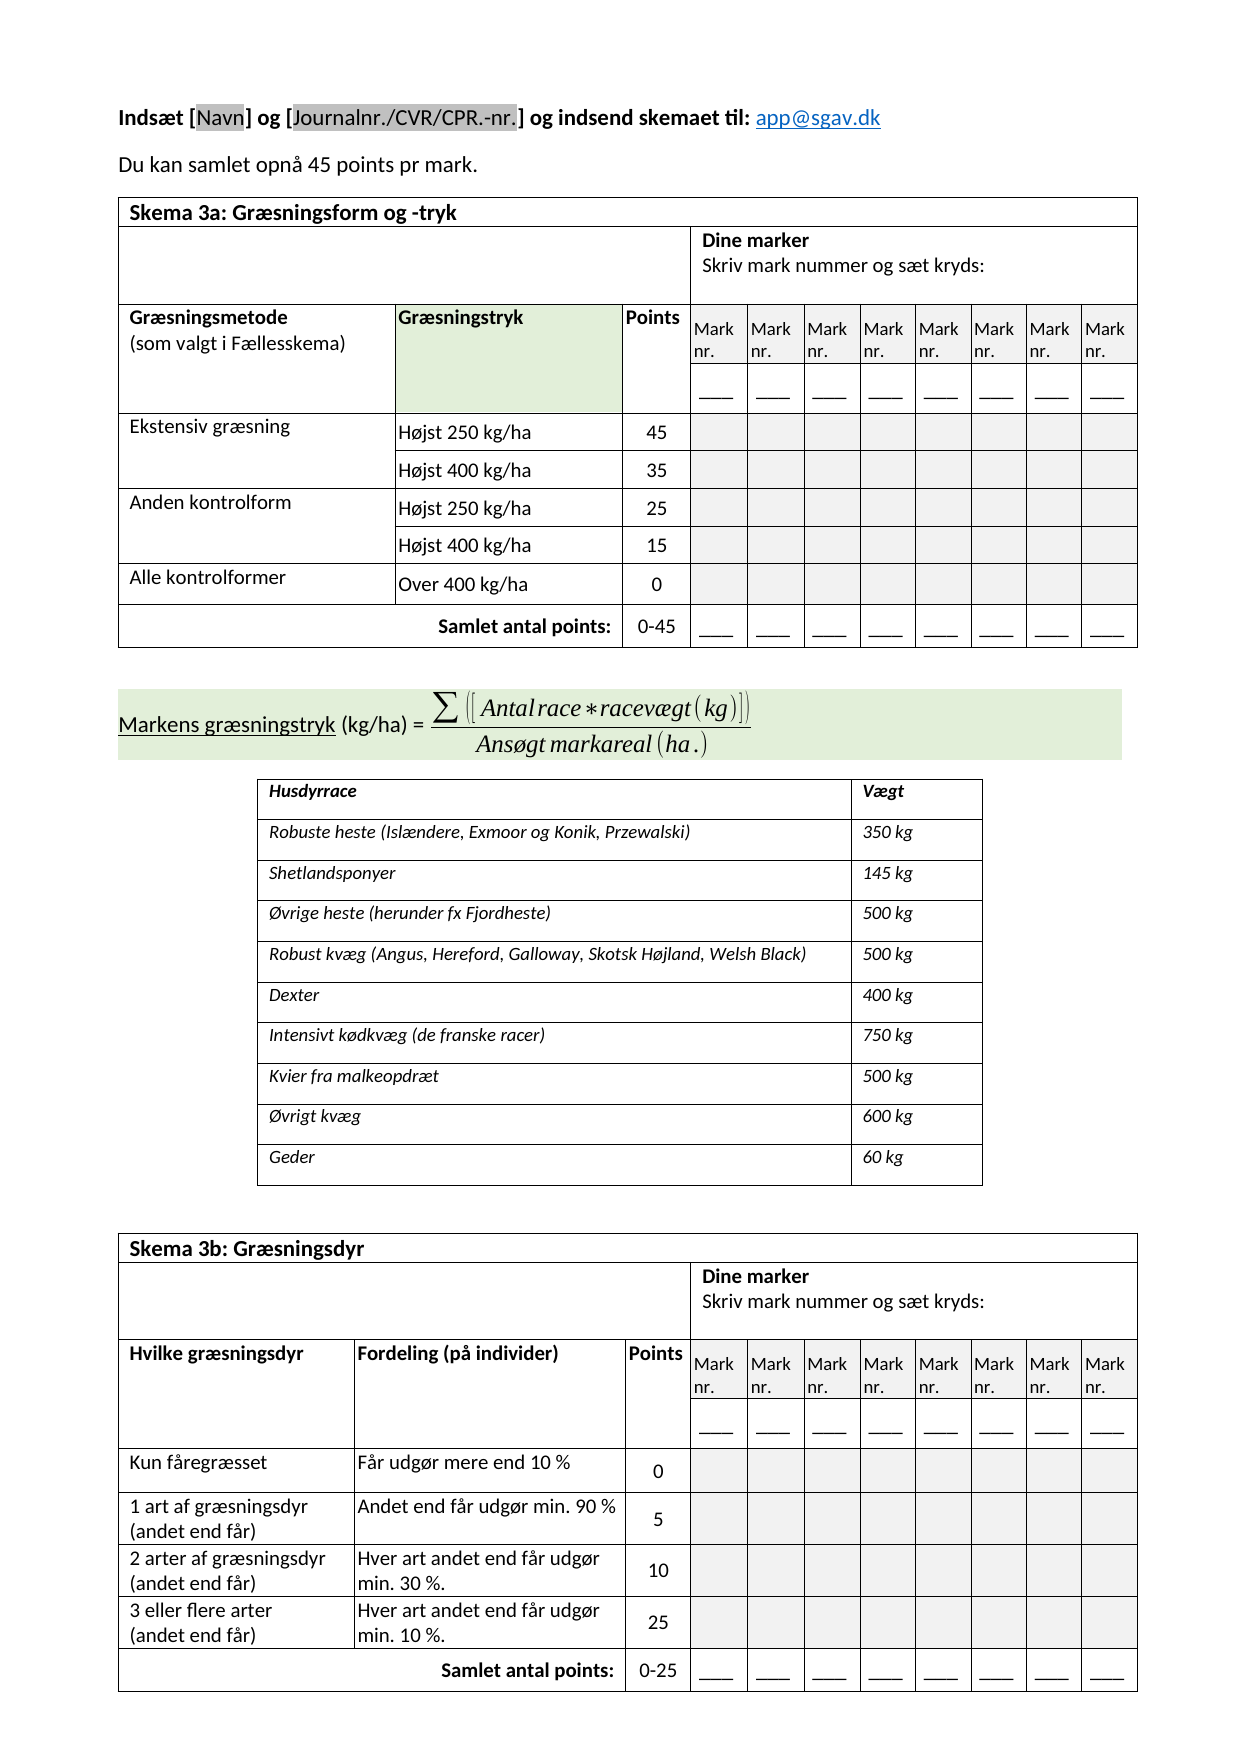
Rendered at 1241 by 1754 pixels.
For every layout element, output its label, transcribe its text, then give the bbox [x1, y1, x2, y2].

table_cell Dine marker Skriv mark nummer og sæt kryds: [691, 227, 1137, 303]
table_cell [861, 1545, 915, 1596]
table_cell 45 [623, 414, 690, 450]
table_cell ___ [748, 1649, 804, 1691]
table_cell [119, 227, 690, 303]
table_cell ___ [972, 1649, 1026, 1691]
table_cell Får udgør mere end 10 % [355, 1449, 625, 1492]
table_cell [748, 1449, 804, 1492]
table_cell 0-25 [626, 1649, 690, 1691]
table_cell [1027, 1597, 1081, 1648]
table_cell Mark nr. [916, 305, 971, 363]
table_cell Ekstensiv græsning [119, 414, 395, 488]
table_cell ___ [972, 364, 1026, 412]
table_cell Øvrige heste (herunder fx Fjordheste) [258, 901, 851, 941]
table_cell ___ [805, 1399, 860, 1448]
table_cell [916, 489, 971, 526]
table_cell 0-45 [623, 605, 690, 647]
table_cell Mark nr. [1027, 305, 1081, 363]
table_cell [748, 1493, 804, 1544]
table_cell Mark nr. [691, 305, 747, 363]
table_cell ___ [1027, 364, 1081, 412]
table_cell Højst 250 kg/ha [396, 414, 622, 450]
table_cell [1027, 527, 1081, 563]
table_cell Intensivt kødkvæg (de franske racer) [258, 1023, 851, 1063]
table_cell Kun fåregræsset [119, 1449, 354, 1492]
table_cell 500 kg [852, 1064, 982, 1103]
table_header Vægt [852, 780, 982, 819]
table_cell ___ [861, 364, 915, 412]
table_cell 2 arter af græsningsdyr (andet end får) [119, 1545, 354, 1596]
table_cell ___ [1027, 605, 1081, 647]
table_cell Fordeling (på individer) [355, 1340, 625, 1448]
table_cell [805, 564, 860, 604]
table_cell 3 eller flere arter (andet end får) [119, 1597, 354, 1648]
table_cell [1082, 1449, 1137, 1492]
table_cell [1027, 451, 1081, 488]
table_cell [748, 1545, 804, 1596]
table_cell ___ [691, 1399, 747, 1448]
table_cell ___ [748, 364, 804, 412]
table_cell [916, 1493, 971, 1544]
table_cell [972, 1449, 1026, 1492]
table_cell [805, 1493, 860, 1544]
table_cell 0 [626, 1449, 690, 1492]
table_cell [1082, 489, 1137, 526]
table_cell [691, 1493, 747, 1544]
table_cell Dexter [258, 983, 851, 1022]
table_cell [861, 1597, 915, 1648]
table_cell Geder [258, 1145, 851, 1185]
table_cell [861, 489, 915, 526]
table_cell ___ [805, 364, 860, 412]
table_cell ___ [1082, 364, 1137, 412]
table_cell ___ [861, 605, 915, 647]
table_cell Hvilke græsningsdyr [119, 1340, 354, 1448]
table_cell Mark nr. [861, 305, 915, 363]
table_cell [748, 414, 804, 450]
table_cell Hver art andet end får udgør min. 30 %. [355, 1545, 625, 1596]
table_cell ___ [972, 1399, 1026, 1448]
table_cell 350 kg [852, 820, 982, 860]
table_cell Mark nr. [861, 1340, 915, 1398]
table_cell Græsningstryk [396, 305, 622, 412]
table_cell [805, 451, 860, 488]
table_cell [691, 1545, 747, 1596]
table_cell [861, 564, 915, 604]
table_cell [691, 414, 747, 450]
table_cell 25 [623, 489, 690, 526]
table_cell [861, 1449, 915, 1492]
table_cell ___ [916, 364, 971, 412]
table_cell Samlet antal points: [119, 605, 622, 647]
table_cell [972, 564, 1026, 604]
table_cell 400 kg [852, 983, 982, 1022]
table_cell ___ [691, 605, 747, 647]
text Indsæt [Navn] og [Journalnr./CVR/CPR.-nr.] og indsend skemaet til: app@sgav.dk [118, 103, 1122, 131]
table_cell [972, 1545, 1026, 1596]
table_cell ___ [861, 1649, 915, 1691]
table_cell [861, 1493, 915, 1544]
table_cell 5 [626, 1493, 690, 1544]
table_cell Anden kontrolform [119, 489, 395, 563]
table_cell [805, 489, 860, 526]
table_cell [972, 1493, 1026, 1544]
table_header Skema 3a: Græsningsform og -tryk [119, 198, 1137, 226]
table_cell [1082, 414, 1137, 450]
table_cell Græsningsmetode (som valgt i Fællesskema) [119, 305, 395, 412]
table_cell [1082, 527, 1137, 563]
table_cell [861, 527, 915, 563]
table_cell ___ [1082, 605, 1137, 647]
table_cell [972, 527, 1026, 563]
table_cell 750 kg [852, 1023, 982, 1063]
table_cell 1 art af græsningsdyr (andet end får) [119, 1493, 354, 1544]
table_cell [805, 1545, 860, 1596]
table_cell Mark nr. [1082, 1340, 1137, 1398]
table_cell ___ [861, 1399, 915, 1448]
table_cell Mark nr. [805, 305, 860, 363]
table_cell ___ [1027, 1649, 1081, 1691]
table_cell ___ [805, 605, 860, 647]
table_cell Dine marker Skriv mark nummer og sæt kryds: [691, 1263, 1137, 1339]
table_cell [748, 451, 804, 488]
table_cell Mark nr. [1082, 305, 1137, 363]
table_cell [916, 414, 971, 450]
table_cell 145 kg [852, 861, 982, 900]
table_cell ___ [1082, 1649, 1137, 1691]
table_cell [691, 527, 747, 563]
table_cell 35 [623, 451, 690, 488]
table_cell Mark nr. [916, 1340, 971, 1398]
table_cell Points [626, 1340, 690, 1448]
text Markens græsningstryk (kg/ha) = [118, 689, 1122, 760]
table_cell [1082, 451, 1137, 488]
table_cell ___ [916, 1399, 971, 1448]
table_cell [691, 489, 747, 526]
table_cell 60 kg [852, 1145, 982, 1185]
table_cell [1027, 414, 1081, 450]
table_cell Højst 400 kg/ha [396, 451, 622, 488]
table_cell ___ [916, 1649, 971, 1691]
table_cell ___ [1082, 1399, 1137, 1448]
table_cell [916, 1545, 971, 1596]
text Du kan samlet opnå 45 points pr mark. [118, 150, 1122, 178]
table_cell [1027, 1493, 1081, 1544]
table_cell [805, 1449, 860, 1492]
table_header Skema 3b: Græsningsdyr [119, 1234, 1137, 1262]
table_cell Andet end får udgør min. 90 % [355, 1493, 625, 1544]
table_cell [916, 1597, 971, 1648]
table_header Husdyrrace [258, 780, 851, 819]
table_cell [972, 489, 1026, 526]
table_cell Shetlandsponyer [258, 861, 851, 900]
table_cell [748, 527, 804, 563]
table_cell [916, 564, 971, 604]
table_cell [748, 1597, 804, 1648]
table_cell [1082, 564, 1137, 604]
table_cell Mark nr. [805, 1340, 860, 1398]
table_cell Mark nr. [748, 1340, 804, 1398]
table_cell Robuste heste (Islændere, Exmoor og Konik, Przewalski) [258, 820, 851, 860]
table_cell [916, 451, 971, 488]
table_cell [972, 451, 1026, 488]
table_cell [805, 527, 860, 563]
table_cell Mark nr. [691, 1340, 747, 1398]
table_cell [1082, 1493, 1137, 1544]
table_cell Robust kvæg (Angus, Hereford, Galloway, Skotsk Højland, Welsh Black) [258, 942, 851, 982]
table_cell ___ [805, 1649, 860, 1691]
table_cell 10 [626, 1545, 690, 1596]
table_cell Mark nr. [1027, 1340, 1081, 1398]
table_cell [916, 527, 971, 563]
table_cell ___ [916, 605, 971, 647]
table_cell 25 [626, 1597, 690, 1648]
table_cell 500 kg [852, 942, 982, 982]
table_cell Højst 400 kg/ha [396, 527, 622, 563]
table_cell [1082, 1545, 1137, 1596]
table_cell 500 kg [852, 901, 982, 941]
table_cell Mark nr. [972, 305, 1026, 363]
table_cell Over 400 kg/ha [396, 564, 622, 604]
table_cell Mark nr. [748, 305, 804, 363]
table_cell Mark nr. [972, 1340, 1026, 1398]
table_cell [691, 1449, 747, 1492]
table_cell [805, 1597, 860, 1648]
table_cell ___ [1027, 1399, 1081, 1448]
table_cell [691, 1597, 747, 1648]
table_cell [805, 414, 860, 450]
table_cell Samlet antal points: [119, 1649, 625, 1691]
table_cell [1027, 564, 1081, 604]
table_cell [748, 564, 804, 604]
table_cell Øvrigt kvæg [258, 1105, 851, 1144]
table_cell [972, 414, 1026, 450]
table_cell Hver art andet end får udgør min. 10 %. [355, 1597, 625, 1648]
table_cell [916, 1449, 971, 1492]
table_cell ___ [691, 1649, 747, 1691]
table_cell 600 kg [852, 1105, 982, 1144]
table_cell ___ [691, 364, 747, 412]
table_cell [861, 451, 915, 488]
table_cell 0 [623, 564, 690, 604]
table_cell [691, 451, 747, 488]
table_cell ___ [972, 605, 1026, 647]
table_cell [1082, 1597, 1137, 1648]
table_cell [691, 564, 747, 604]
table_cell Alle kontrolformer [119, 564, 395, 604]
table_cell [972, 1597, 1026, 1648]
table_cell Højst 250 kg/ha [396, 489, 622, 526]
table_cell [1027, 1545, 1081, 1596]
table_cell ___ [748, 1399, 804, 1448]
table_cell [1027, 489, 1081, 526]
table_cell Points [623, 305, 690, 412]
table_cell ___ [748, 605, 804, 647]
table_cell Kvier fra malkeopdræt [258, 1064, 851, 1103]
table_cell [119, 1263, 690, 1339]
table_cell [748, 489, 804, 526]
table_cell 15 [623, 527, 690, 563]
table_cell [1027, 1449, 1081, 1492]
table_cell [861, 414, 915, 450]
